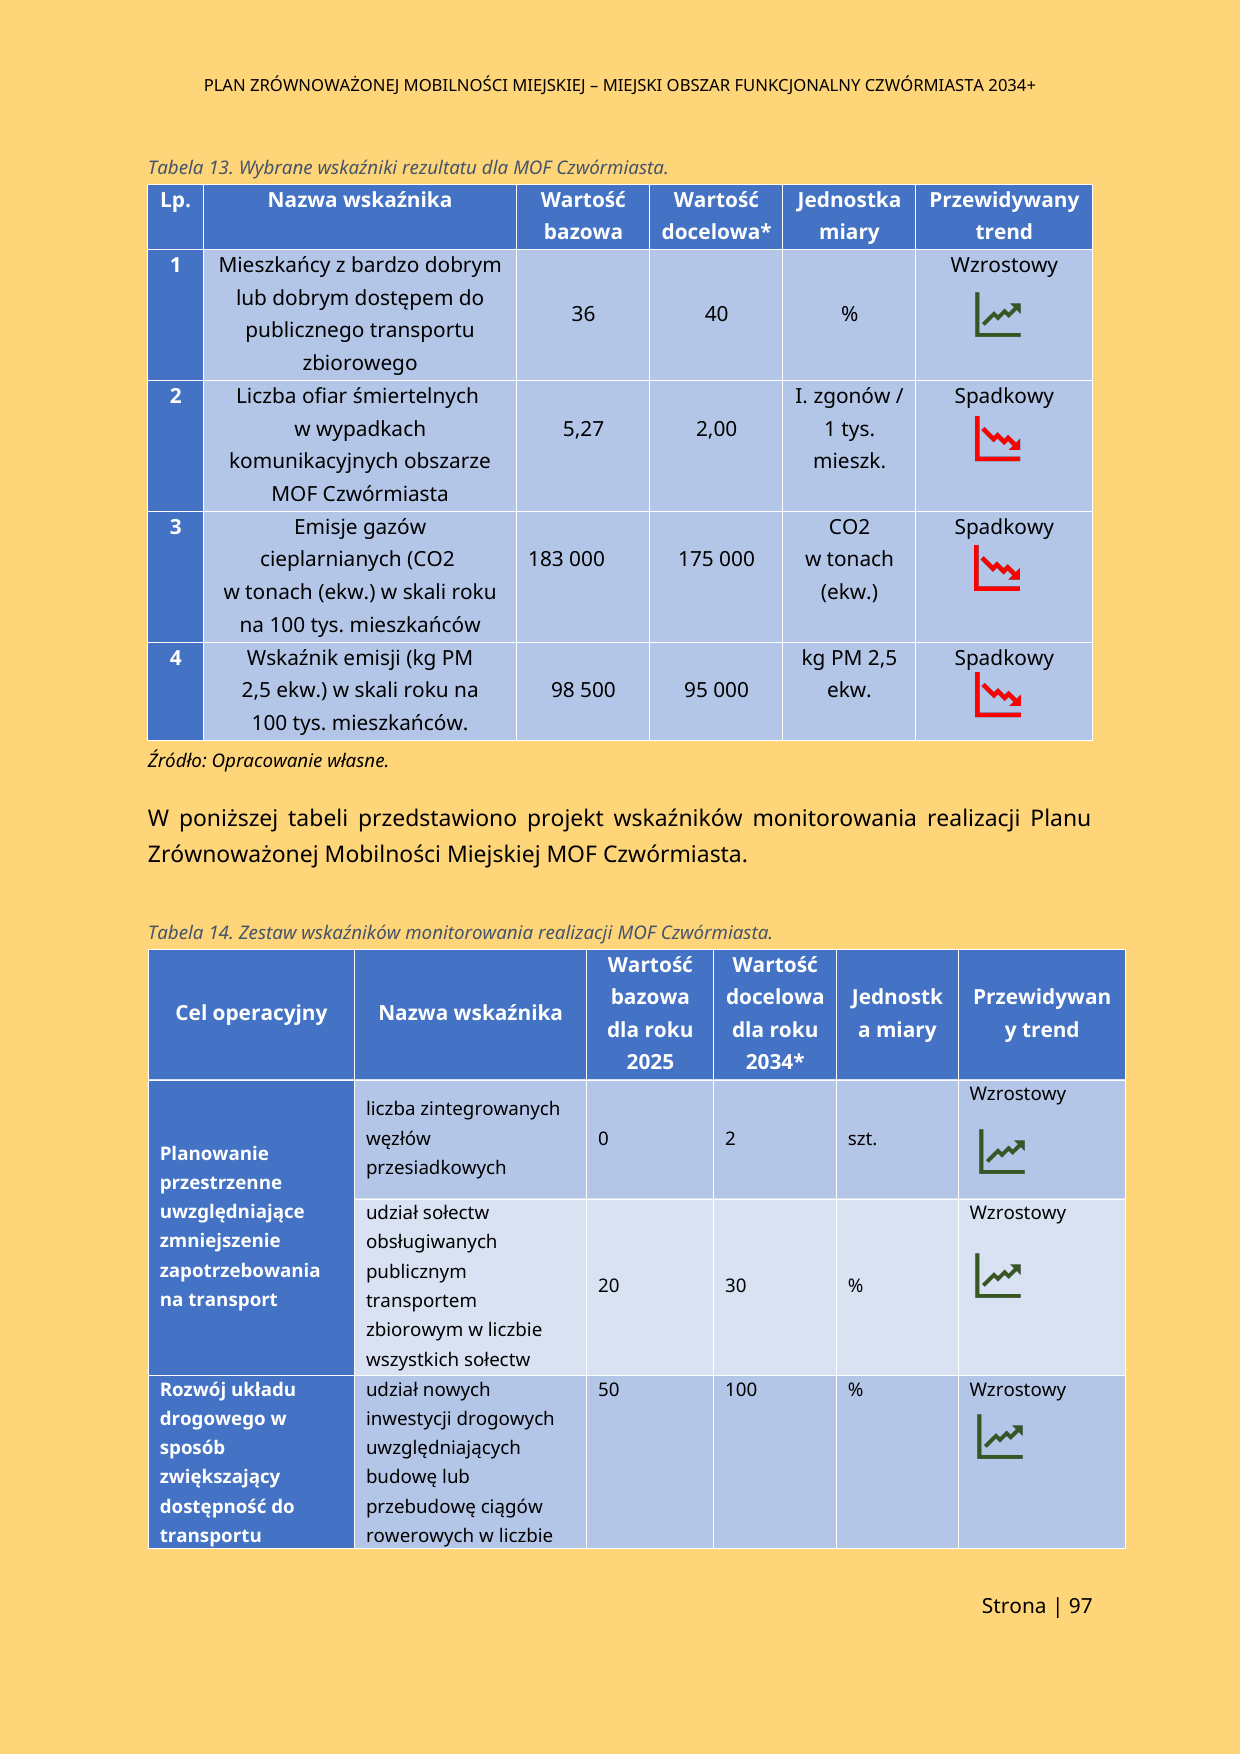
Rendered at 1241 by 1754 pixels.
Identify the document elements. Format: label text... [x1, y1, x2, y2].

table_header Wartość docelowa* [650, 185, 782, 249]
table_cell % [837, 1376, 958, 1548]
table_header Nazwa wskaźnika [204, 185, 516, 249]
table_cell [149, 1376, 354, 1548]
table_header Jednostka miary [837, 950, 958, 1079]
table_cell Planowanie przestrzenne uwzględniające zmniejszenie zapotrzebowania na transport [149, 1081, 354, 1375]
table_cell Wzrostowy [959, 1376, 1125, 1548]
table_cell kg PM 2,5 ekw. [783, 643, 915, 740]
table_cell 36 [517, 250, 649, 380]
table_cell liczba zintegrowanych węzłów przesiadkowych [355, 1081, 586, 1198]
table_cell Emisje gazów cieplarnianych (CO2 w tonach (ekw.) w skali roku na 100 tys. mieszkańców [204, 512, 516, 642]
table_header Jednostka miary [783, 185, 915, 249]
table_cell 0 [587, 1081, 713, 1198]
table_cell Wskaźnik emisji (kg PM 2,5 ekw.) w skali roku na 100 tys. mieszkańców. [204, 643, 516, 740]
table_header Nazwa wskaźnika [355, 950, 586, 1079]
table_header Lp. [148, 185, 203, 249]
table_cell 95 000 [650, 643, 782, 740]
table_cell Spadkowy [916, 643, 1092, 740]
table_header Przewidywany trend [959, 950, 1125, 1079]
table_cell 50 [587, 1376, 713, 1548]
table_cell Wzrostowy [916, 250, 1092, 380]
picture [966, 407, 1029, 470]
table_header Wartość bazowa dla roku 2025 [587, 950, 713, 1079]
table_cell Wzrostowy [959, 1200, 1125, 1375]
table_cell 40 [650, 250, 782, 380]
text Źródło: Opracowanie własne. [148, 747, 1092, 773]
table_cell 100 [714, 1376, 836, 1548]
table_cell 98 500 [517, 643, 649, 740]
table_cell % [783, 250, 915, 380]
picture [970, 1120, 1034, 1183]
text Tabela 13. Wybrane wskaźniki rezultatu dla MOF Czwórmiasta. [148, 154, 1092, 180]
table_cell % [837, 1200, 958, 1375]
table_header Wartość docelowa dla roku 2034* [714, 950, 836, 1079]
table_cell 183 000 [517, 512, 649, 642]
table_header Wartość bazowa [517, 185, 649, 249]
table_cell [355, 1376, 586, 1548]
table_cell 2 [714, 1081, 836, 1198]
table_cell 2 [148, 381, 203, 511]
picture [968, 1405, 1032, 1468]
table_header Przewidywany trend [916, 185, 1092, 249]
table_cell 175 000 [650, 512, 782, 642]
table_cell CO2 w tonach (ekw.) [783, 512, 915, 642]
table_cell 4 [148, 643, 203, 740]
table_cell 1 [148, 250, 203, 380]
picture [965, 537, 1029, 600]
table_cell 3 [148, 512, 203, 642]
table_cell 5,27 [517, 381, 649, 511]
text Tabela 14. Zestaw wskaźników monitorowania realizacji MOF Czwórmiasta. [148, 919, 1092, 945]
table_cell Spadkowy [916, 512, 1092, 642]
table_cell 30 [714, 1200, 836, 1375]
table_cell 2,00 [650, 381, 782, 511]
table_cell Spadkowy [916, 381, 1092, 511]
table_cell 20 [587, 1200, 713, 1375]
table_cell I. zgonów / 1 tys. mieszk. [783, 381, 915, 511]
picture [966, 283, 1030, 346]
picture [966, 1244, 1030, 1307]
table_cell szt. [837, 1081, 958, 1198]
table_cell Liczba ofiar śmiertelnych w wypadkach komunikacyjnych obszarze MOF Czwórmiasta [204, 381, 516, 511]
table_cell udział sołectw obsługiwanych publicznym transportem zbiorowym w liczbie wszystkich sołectw [355, 1200, 586, 1375]
picture [966, 663, 1030, 726]
table_cell Mieszkańcy z bardzo dobrym lub dobrym dostępem do publicznego transportu zbiorowego [204, 250, 516, 380]
table_header Cel operacyjny [149, 950, 354, 1079]
table_cell Wzrostowy [959, 1081, 1125, 1198]
text W poniższej tabeli przedstawiono projekt wskaźników monitorowania realizacji Planu Zrównoważonej Mobilności Miejskiej MOF Czwórmiasta. [148, 802, 1092, 869]
